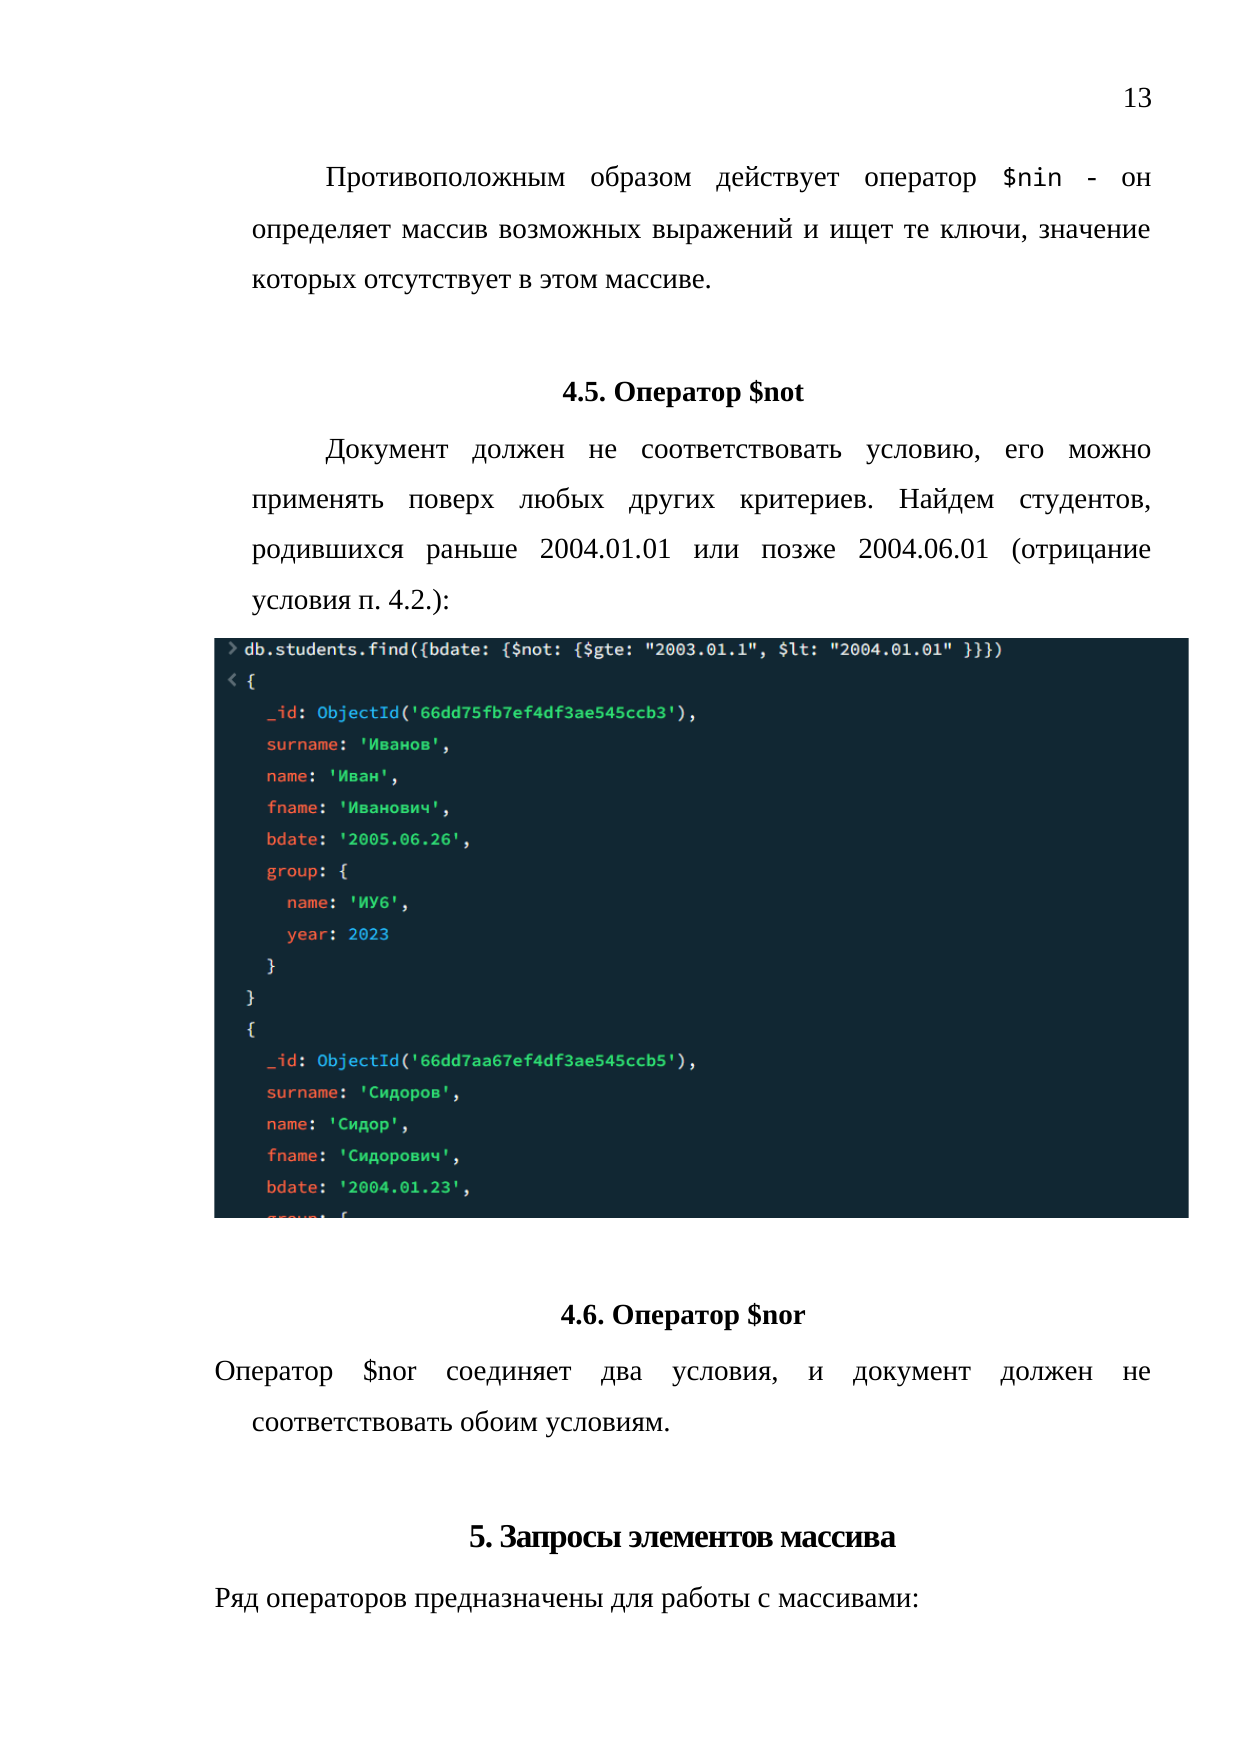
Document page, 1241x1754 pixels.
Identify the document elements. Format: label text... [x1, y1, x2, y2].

text 4.6. Оператор $nor [214, 1297, 1152, 1330]
picture [214, 638, 1189, 1218]
text Оператор $nor соединяет два условия, и документ должен не соответствовать обоим условиям. [214, 1353, 1152, 1437]
text Противоположным образом действует оператор $nin - он определяет массив возможных выражений и ищет те ключи, значение которых отсутствует в этом массиве. [252, 159, 1152, 295]
text 5. Запросы элементов массива [214, 1517, 1152, 1555]
text 4.5. Оператор $not [214, 374, 1152, 408]
text Документ должен не соответствовать условию, его можно применять поверх любых других критериев. Найдем студентов, родившихся раньше 2004.01.01 или позже 2004.06.01 (отрицание условия п. 4.2.): [252, 431, 1152, 615]
text Ряд операторов предназначены для работы с массивами: [214, 1581, 1152, 1614]
